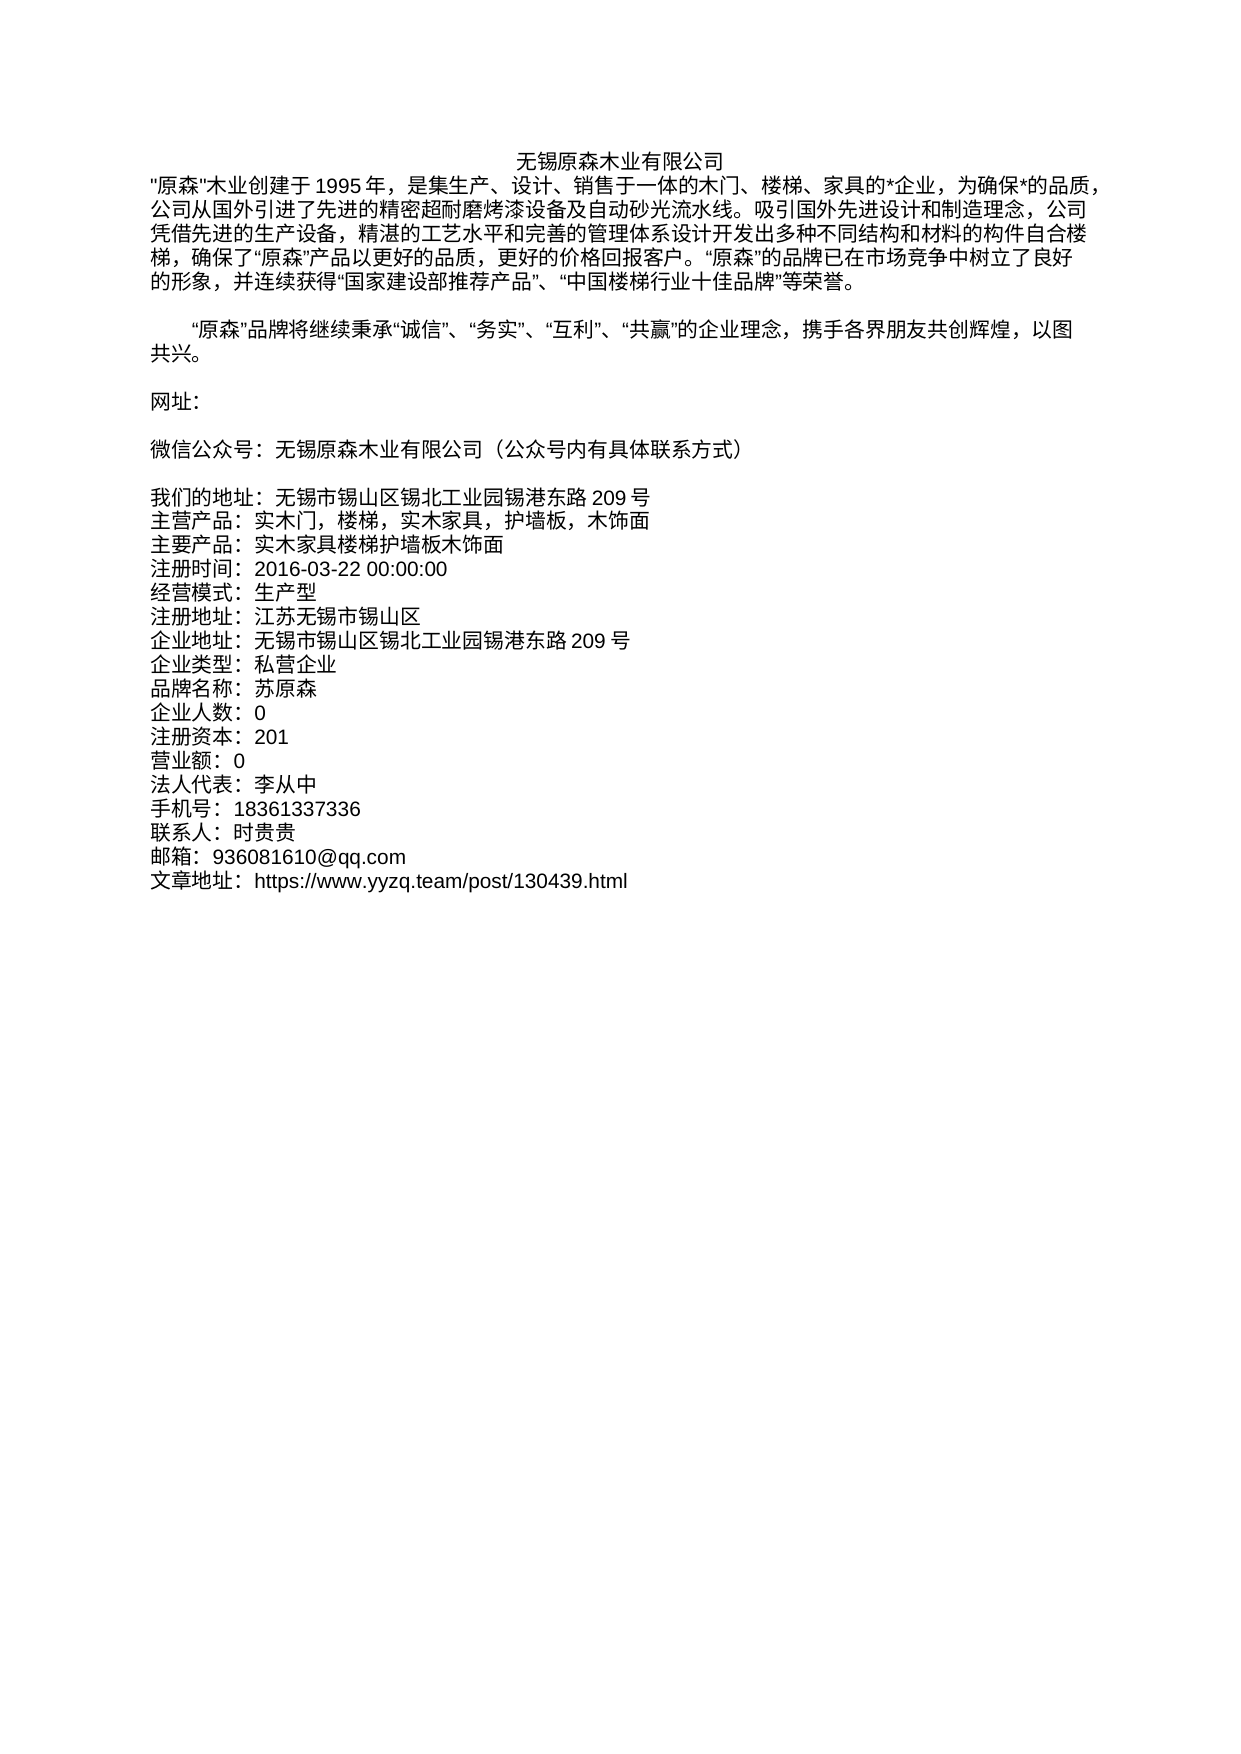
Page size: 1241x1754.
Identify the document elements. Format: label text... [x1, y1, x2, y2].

text 营业额：0 [150, 749, 1090, 773]
text 品牌名称：苏原森 [150, 677, 1090, 701]
text 微信公众号：无锡原森木业有限公司（公众号内有具体联系方式） [150, 437, 1090, 461]
text 主要产品：实木家具楼梯护墙板木饰面 [150, 533, 1090, 557]
text 经营模式：生产型 [150, 581, 1090, 605]
text "原森"木业创建于1995年，是集生产、设计、销售于一体的木门、楼梯、家具的*企业，为确保*的品质，公司从国外引进了先进的精密超耐磨烤漆设备及自动砂光流水线。吸引国外先进设计和制造理念，公司凭借先进的生产设备，精湛的工艺水平和完善的管理体系设计开发出多种不同结构和材料的构件自合楼梯，确保了“原森”产品以更好的品质，更好的价格回报客户。“原森”的品牌已在市场竞争中树立了良好的形象，并连续获得“国家建设部推荐产品”、“中国楼梯行业十佳品牌”等荣誉。 [150, 174, 1090, 294]
text “原森”品牌将继续秉承“诚信”、“务实”、“互利”、“共赢”的企业理念，携手各界朋友共创辉煌，以图共兴。 [150, 318, 1090, 366]
text 主营产品：实木门，楼梯，实木家具，护墙板，木饰面 [150, 509, 1090, 533]
text 注册资本：201 [150, 725, 1090, 749]
text 网址： [150, 389, 1090, 413]
text 企业类型：私营企业 [150, 653, 1090, 677]
text 注册地址：江苏无锡市锡山区 [150, 605, 1090, 629]
text 手机号：18361337336 [150, 797, 1090, 821]
text 我们的地址：无锡市锡山区锡北工业园锡港东路209号 [150, 485, 1090, 509]
text 法人代表：李从中 [150, 773, 1090, 797]
text 联系人：时贵贵 [150, 821, 1090, 845]
text 企业人数：0 [150, 701, 1090, 725]
text 文章地址：https://www.yyzq.team/post/130439.html [150, 869, 1090, 893]
text 企业地址：无锡市锡山区锡北工业园锡港东路209号 [150, 629, 1090, 653]
text 邮箱：936081610@qq.com [150, 845, 1090, 869]
text 注册时间：2016-03-22 00:00:00 [150, 557, 1090, 581]
text 无锡原森木业有限公司 [150, 150, 1090, 174]
